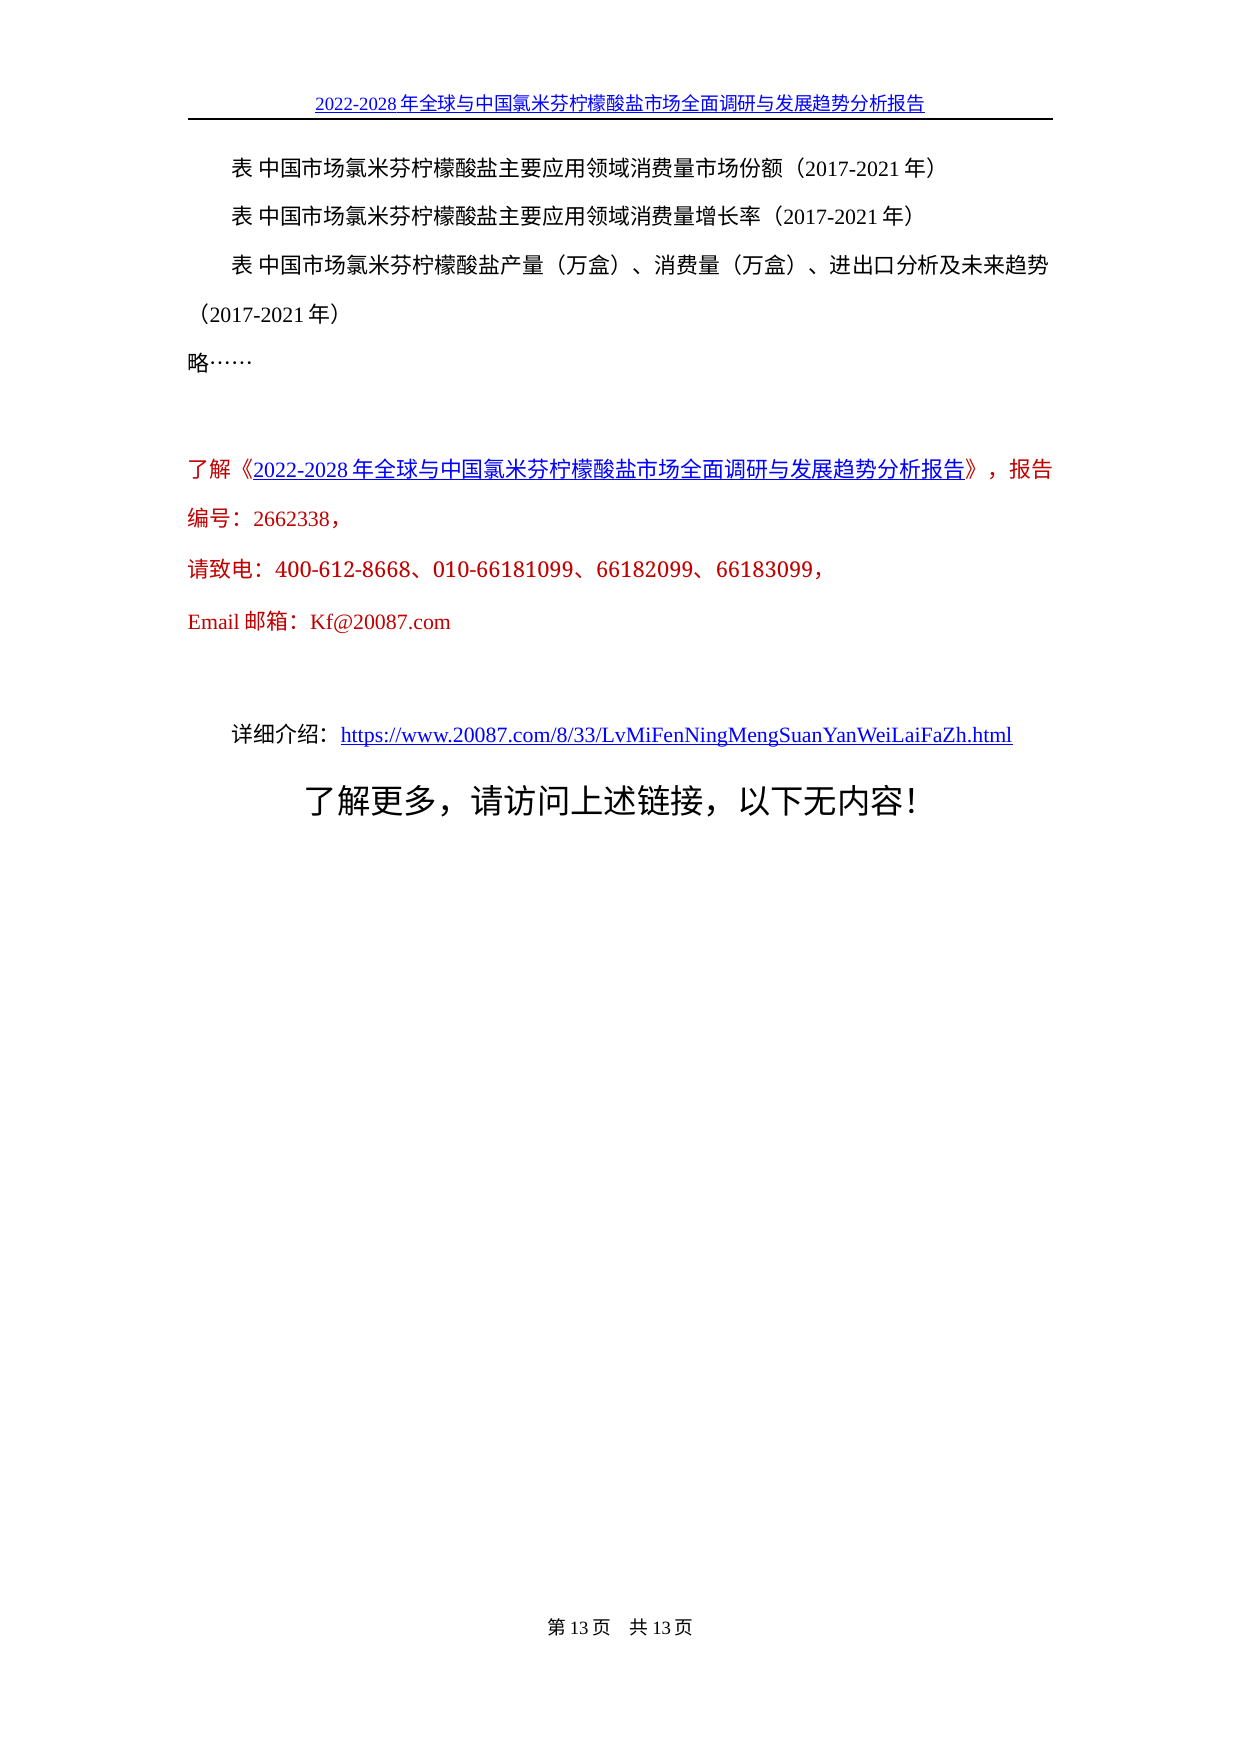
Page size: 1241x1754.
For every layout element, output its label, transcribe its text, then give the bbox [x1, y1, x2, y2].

text 请致电：400-612-8668、010-66181099、66182099、66183099， [187, 552, 1053, 584]
text Email邮箱：Kf@20087.com [187, 603, 1053, 636]
text 详细介绍：https://www.20087.com/8/33/LvMiFenNingMengSuanYanWeiLaiFaZh.html [187, 716, 1053, 749]
text 了解《2022-2028年全球与中国氯米芬柠檬酸盐市场全面调研与发展趋势分析报告》，报告编号：2662338， [187, 452, 1053, 533]
title 了解更多，请访问上述链接，以下无内容！ [187, 766, 1053, 831]
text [187, 150, 1053, 378]
